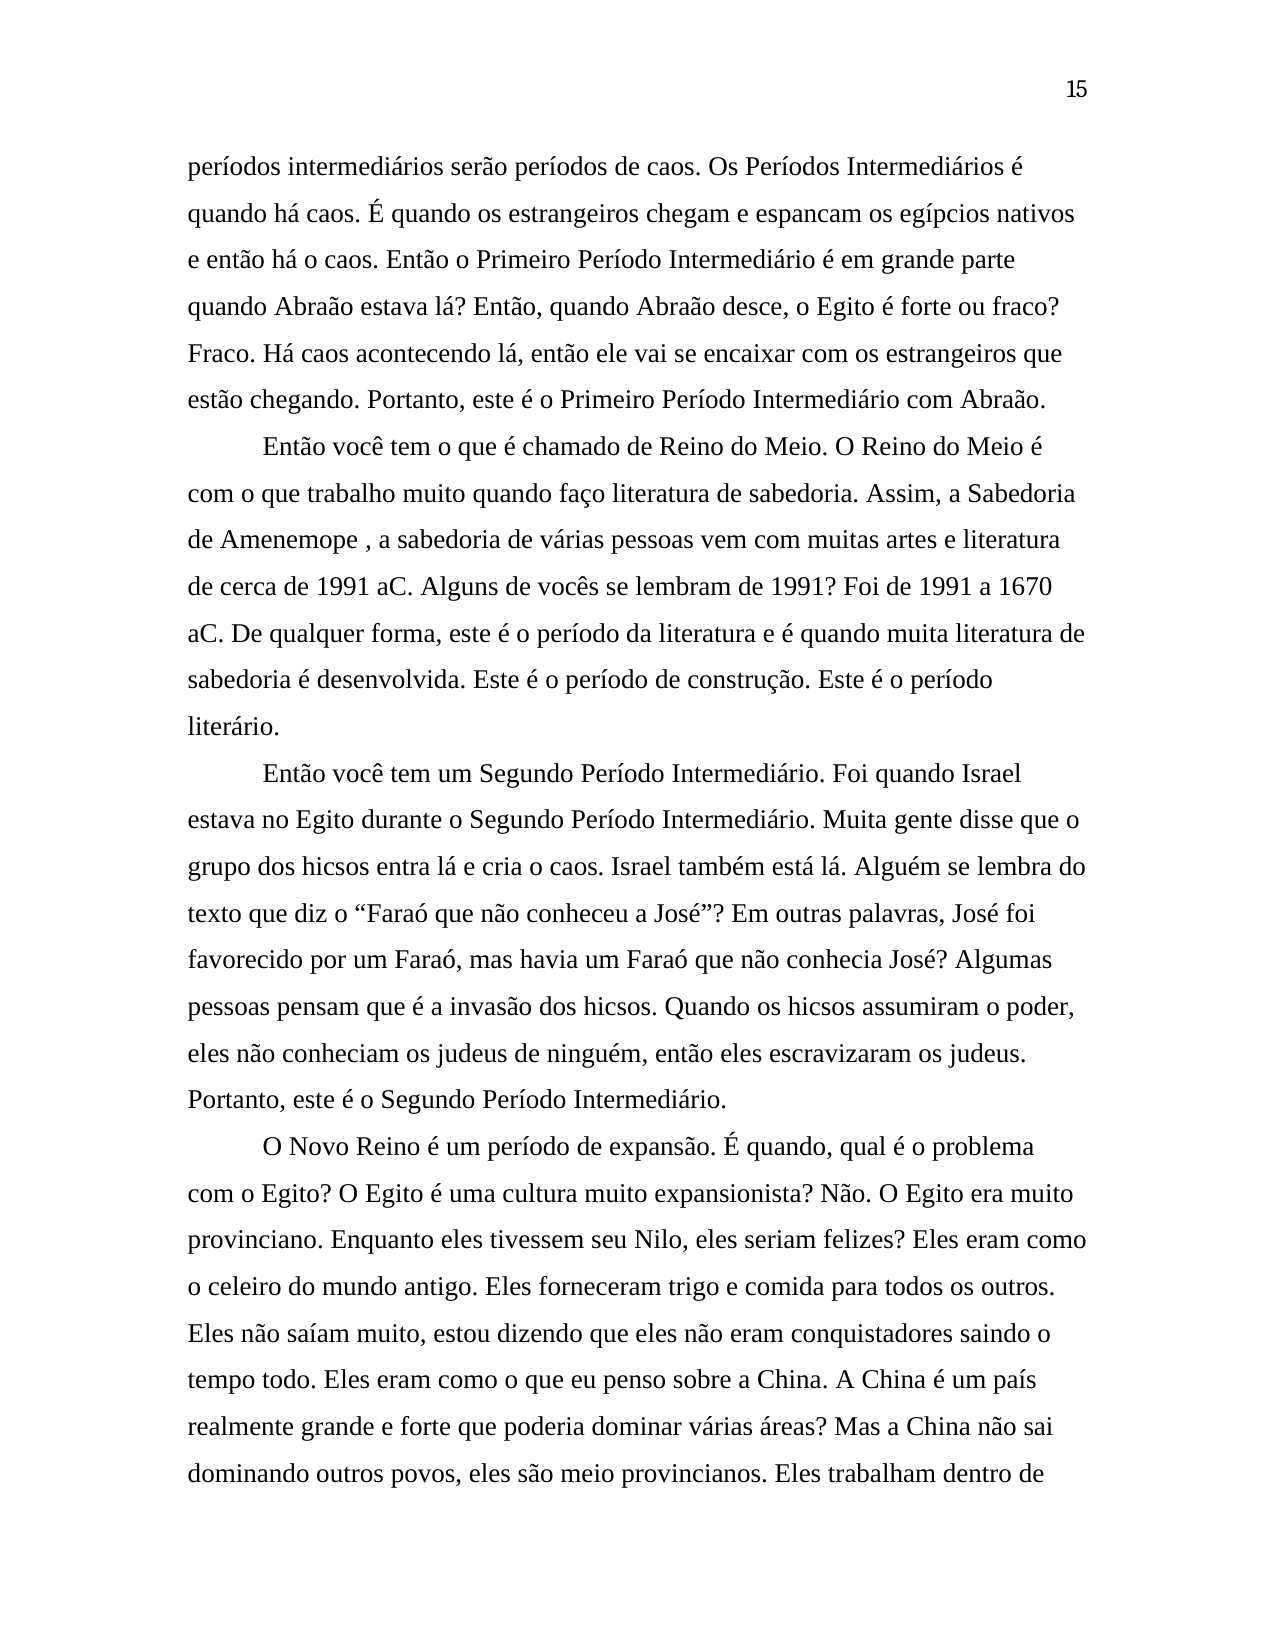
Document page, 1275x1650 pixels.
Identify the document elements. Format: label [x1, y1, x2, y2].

text [187, 150, 1087, 1488]
